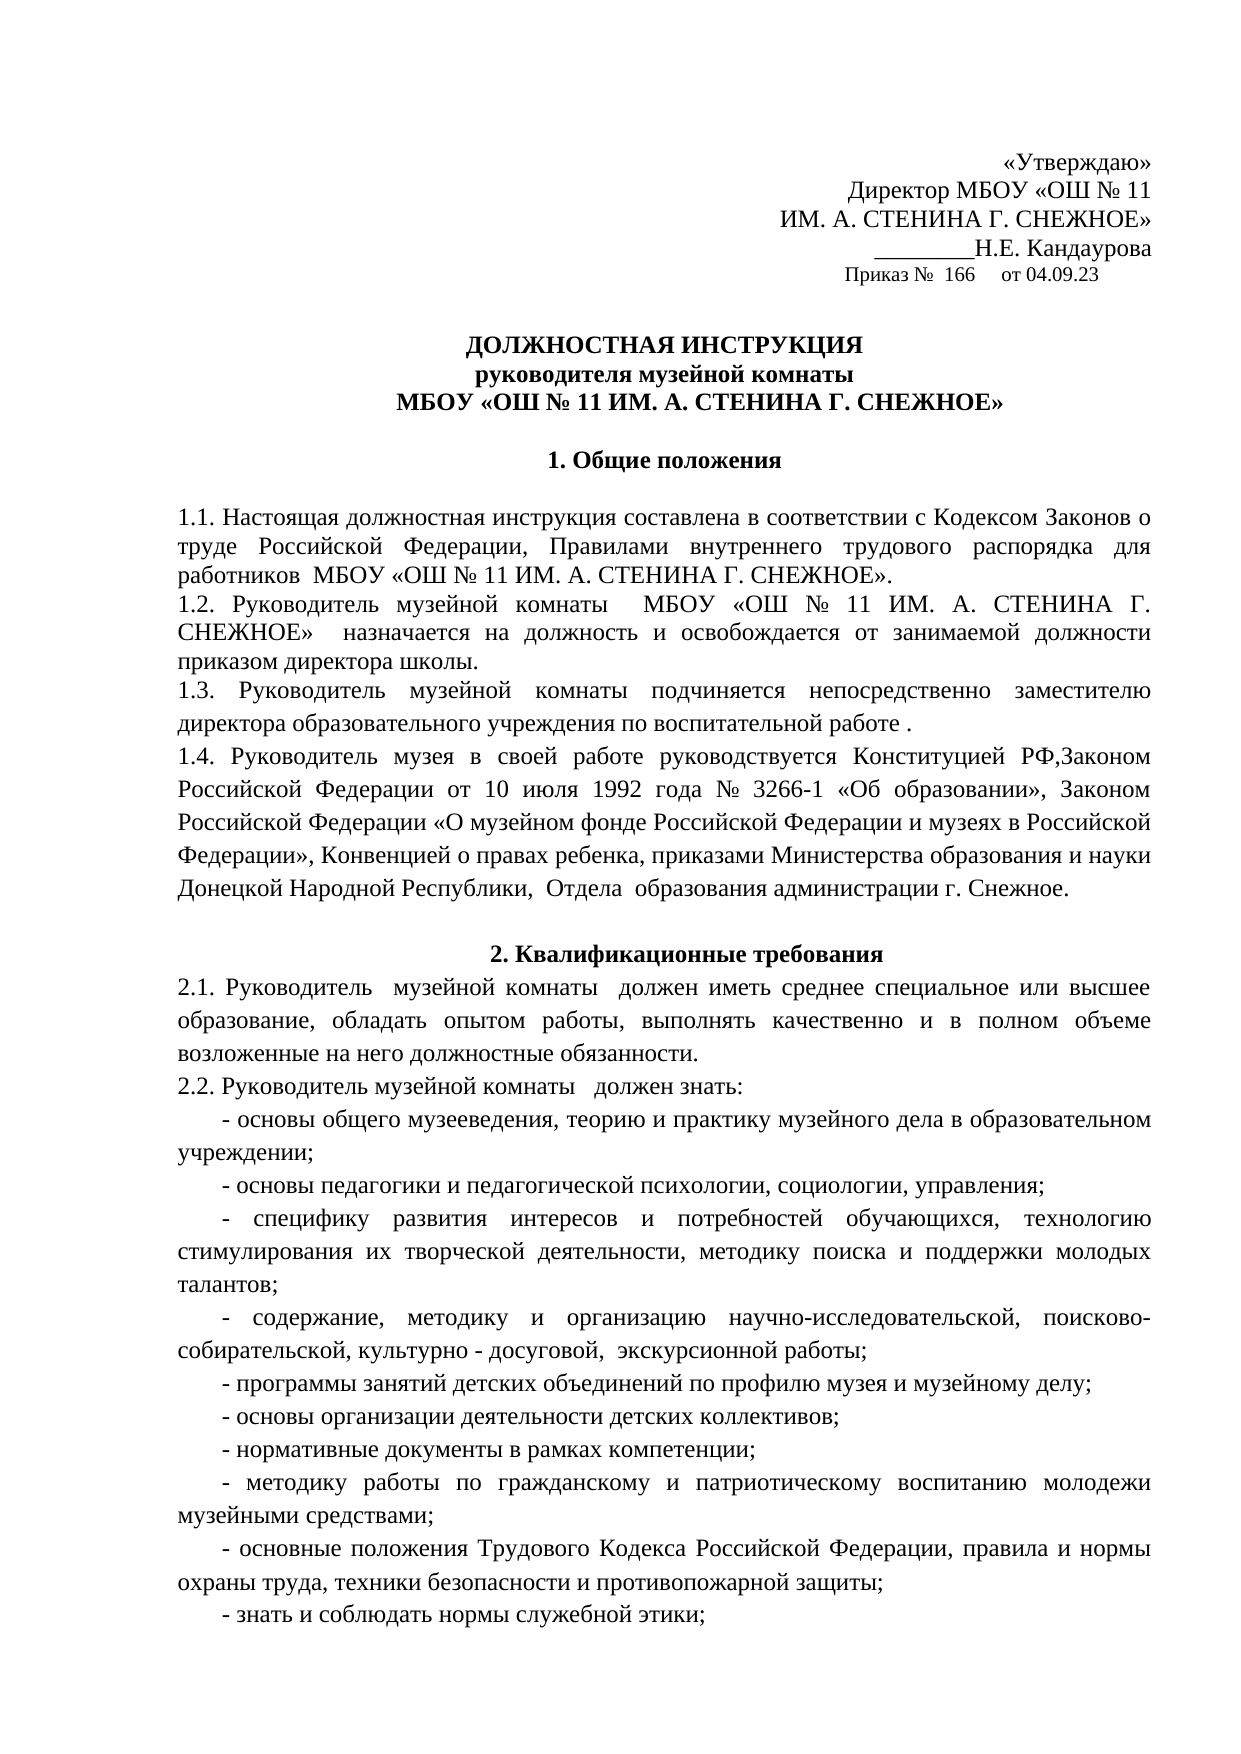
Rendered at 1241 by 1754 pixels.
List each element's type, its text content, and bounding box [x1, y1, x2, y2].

text 1.4. Руководитель музея в своей работе руководствуется Конституцией РФ,Законом Российской Федерации от 10 июля 1992 года № 3266-1 «Об образовании», Законом Российской Федерации «О музейном фонде Российской Федерации и музеях в Российской Федерации», Конвенцией о правах ребенка, приказами Министерства образования и науки Донецкой Народной Республики, Отдела образования администрации г. Снежное. [177, 741, 1152, 902]
text Директор МБОУ «ОШ № 11 [177, 176, 1152, 204]
text - основы педагогики и педагогической психологии, социологии, управления; [177, 1170, 1152, 1199]
text 1.3. Руководитель музейной комнаты подчиняется непосредственно заместителю директора образовательного учреждения по воспитательной работе . [177, 675, 1152, 737]
text - основы организации деятельности детских коллективов; [177, 1401, 1152, 1430]
text «Утверждаю» [177, 147, 1152, 176]
text - нормативные документы в рамках компетенции; [177, 1434, 1152, 1463]
text руководителя музейной комнаты [177, 359, 1152, 387]
text ________Н.Е. Кандаурова [177, 233, 1152, 262]
text - содержание, методику и организацию научно-исследовательской, поисково-собирательской, культурно - досуговой, экскурсионной работы; [177, 1302, 1152, 1364]
text ДОЛЖНОСТНАЯ ИНСТРУКЦИЯ [177, 330, 1152, 359]
text - специфику развития интересов и потребностей обучающихся, технологию стимулирования их творческой деятельности, методику поиска и поддержки молодых талантов; [177, 1203, 1152, 1298]
text 2. Квалификационные требования [177, 939, 1152, 968]
text 1.2. Руководитель музейной комнаты МБОУ «ОШ № 11 ИМ. А. СТЕНИНА Г. СНЕЖНОЕ» назначается на должность и освобождается от занимаемой должности приказом директора школы. [177, 589, 1152, 675]
text 1. Общие положения [177, 445, 1152, 474]
text ИМ. А. СТЕНИНА Г. СНЕЖНОЕ» [177, 204, 1152, 233]
text 2.2. Руководитель музейной комнаты должен знать: [177, 1071, 1152, 1100]
text - основные положения Трудового Кодекса Российской Федерации, правила и нормы охраны труда, техники безопасности и противопожарной защиты; [177, 1533, 1152, 1595]
text МБОУ «ОШ № 11 ИМ. А. СТЕНИНА Г. СНЕЖНОЕ» [177, 387, 1152, 416]
text Приказ № 166 от 04.09.23 [177, 262, 1152, 286]
text 2.1. Руководитель музейной комнаты должен иметь среднее специальное или высшее образование, обладать опытом работы, выполнять качественно и в полном объеме возложенные на него должностные обязанности. [177, 972, 1152, 1067]
text 1.1. Настоящая должностная инструкция составлена в соответствии с Кодексом Законов о труде Российской Федерации, Правилами внутреннего трудового распорядка для работников МБОУ «ОШ № 11 ИМ. А. СТЕНИНА Г. СНЕЖНОЕ». [177, 502, 1152, 589]
text - знать и соблюдать нормы служебной этики; [177, 1599, 1152, 1628]
text - методику работы по гражданскому и патриотическому воспитанию молодежи музейными средствами; [177, 1467, 1152, 1529]
text - основы общего музееведения, теорию и практику музейного дела в образовательном учреждении; [177, 1104, 1152, 1166]
text - программы занятий детских объединений по профилю музея и музейному делу; [177, 1368, 1152, 1397]
